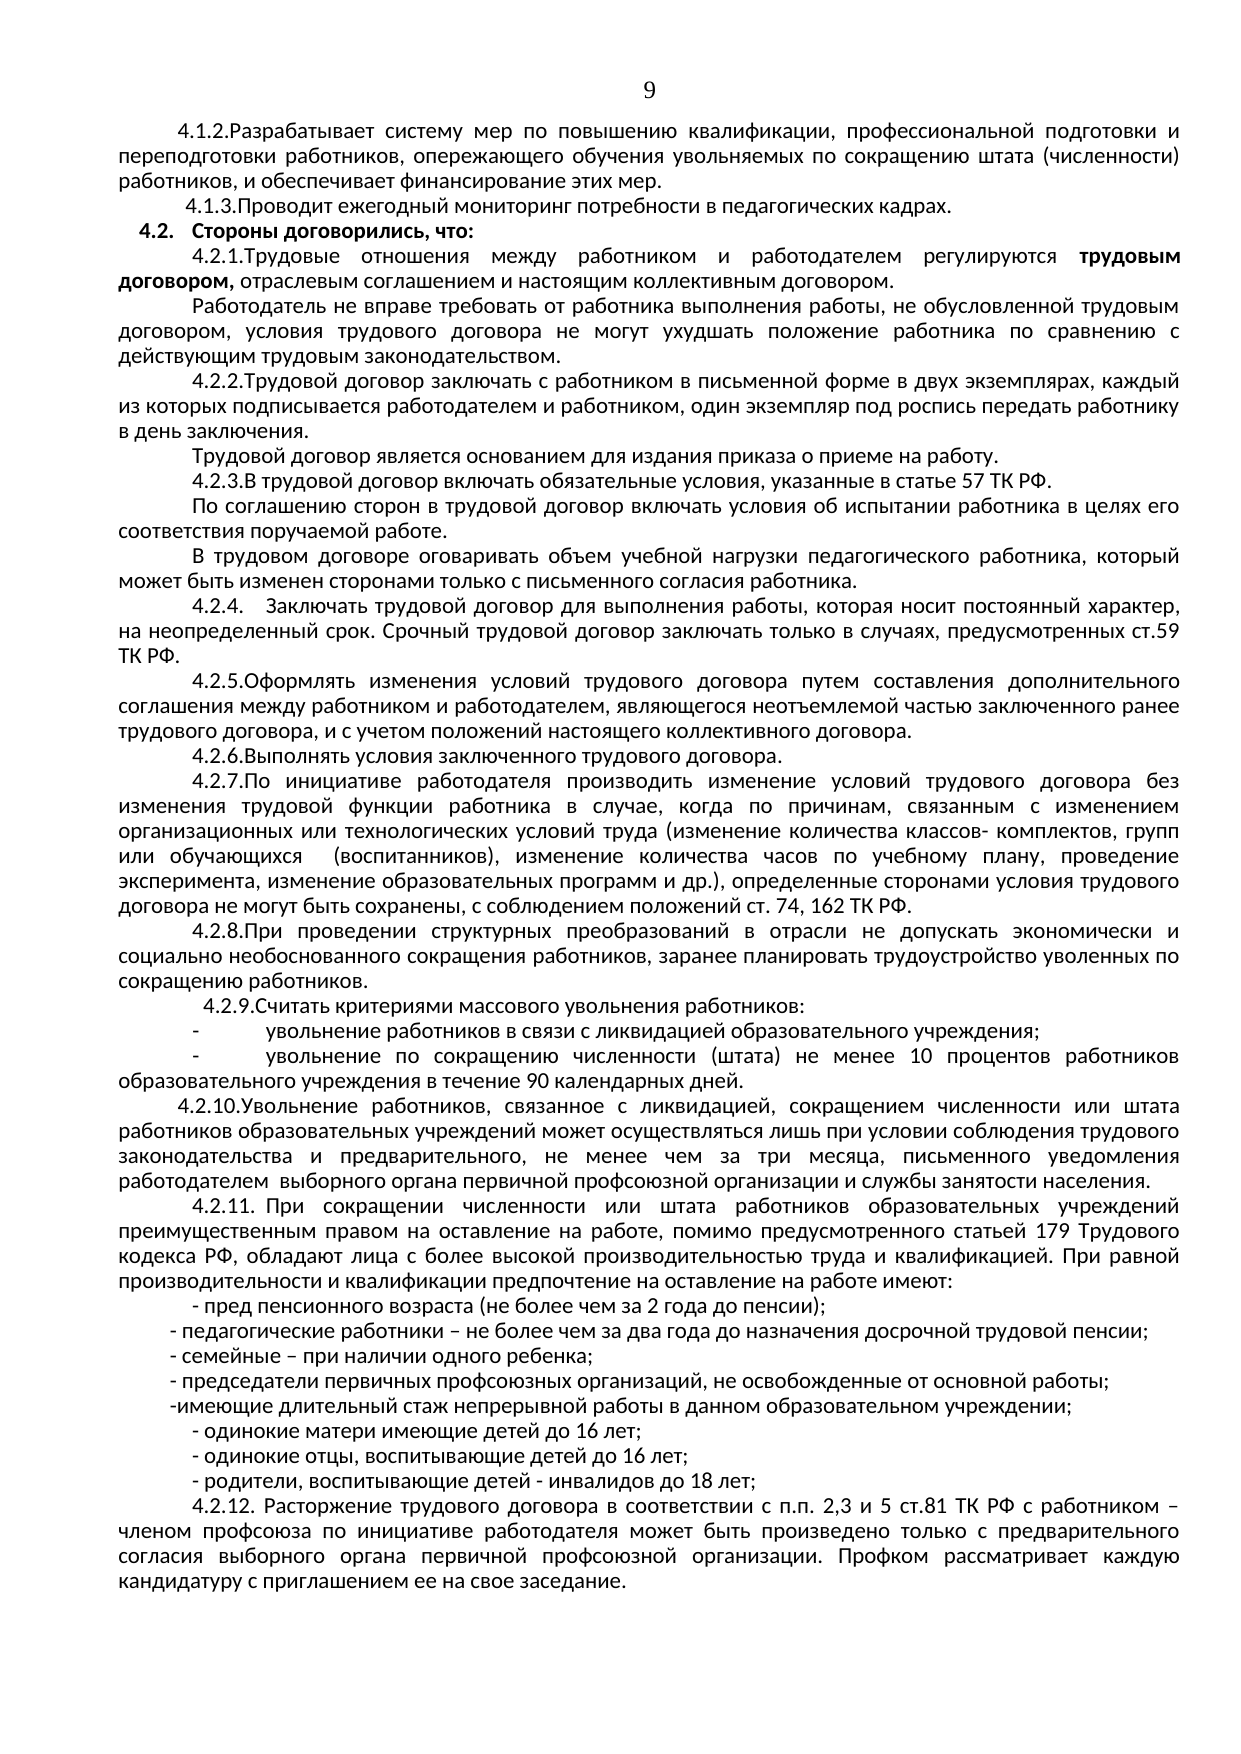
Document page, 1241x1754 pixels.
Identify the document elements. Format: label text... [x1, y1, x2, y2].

text 4.2.7.По инициативе работодателя производить изменение условий трудового договора без изменения трудовой функции работника в случае, когда по причинам, связанным с изменением организационных или технологических условий труда (изменение количества классов- комплектов, групп или обучающихся (воспитанников), изменение количества часов по учебному плану, проведение эксперимента, изменение образовательных программ и др.), определенные сторонами условия трудового договора не могут быть сохранены, с соблюдением положений ст. 74, 162 ТК РФ. [118, 768, 1181, 918]
text 4.2.2.Трудовой договор заключать с работником в письменной форме в двух экземплярах, каждый из которых подписывается работодателем и работником, один экземпляр под роспись передать работнику в день заключения. [118, 368, 1181, 443]
text 4.2.8.При проведении структурных преобразований в отрасли не допускать экономически и социально необоснованного сокращения работников, заранее планировать трудоустройство уволенных по сокращению работников. [118, 918, 1181, 993]
text 4.2.1.Трудовые отношения между работником и работодателем регулируются трудовым договором, отраслевым соглашением и настоящим коллективным договором. [118, 243, 1181, 293]
text 4.2.11. При сокращении численности или штата работников образовательных учреждений преимущественным правом на оставление на работе, помимо предусмотренного статьей 179 Трудового кодекса РФ, обладают лица с более высокой производительностью труда и квалификацией. При равной производительности и квалификации предпочтение на оставление на работе имеют: [118, 1193, 1181, 1293]
text - увольнение работников в связи с ликвидацией образовательного учреждения; [118, 1018, 1181, 1043]
text 4.2.4. Заключать трудовой договор для выполнения работы, которая носит постоянный характер, на неопределенный срок. Срочный трудовой договор заключать только в случаях, предусмотренных ст.59 ТК РФ. [118, 593, 1181, 668]
text 4.2.6.Выполнять условия заключенного трудового договора. [118, 743, 1181, 768]
text 4.1.2.Разрабатывает систему мер по повышению квалификации, профессиональной подготовки и переподготовки работников, опережающего обучения увольняемых по сокращению штата (численности) работников, и обеспечивает финансирование этих мер. [118, 118, 1181, 193]
text 4.2.12. Расторжение трудового договора в соответствии с п.п. 2,3 и 5 ст.81 ТК РФ с работником – членом профсоюза по инициативе работодателя может быть произведено только с предварительного согласия выборного органа первичной профсоюзной организации. Профком рассматривает каждую кандидатуру с приглашением ее на свое заседание. [118, 1493, 1181, 1593]
text 4.2.9.Считать критериями массового увольнения работников: [118, 993, 1181, 1018]
text - педагогические работники – не более чем за два года до назначения досрочной трудовой пенсии; [118, 1318, 1181, 1343]
text В трудовом договоре оговаривать объем учебной нагрузки педагогического работника, который может быть изменен сторонами только с письменного согласия работника. [118, 543, 1181, 593]
text - одинокие матери имеющие детей до 16 лет; [118, 1418, 1181, 1443]
text 4.2. Стороны договорились, что: [118, 218, 1181, 243]
text 4.2.5.Оформлять изменения условий трудового договора путем составления дополнительного соглашения между работником и работодателем, являющегося неотъемлемой частью заключенного ранее трудового договора, и с учетом положений настоящего коллективного договора. [118, 668, 1181, 743]
text - родители, воспитывающие детей - инвалидов до 18 лет; [118, 1468, 1181, 1493]
text - пред пенсионного возраста (не более чем за 2 года до пенсии); [118, 1293, 1181, 1318]
text -имеющие длительный стаж непрерывной работы в данном образовательном учреждении; [118, 1393, 1181, 1418]
text - председатели первичных профсоюзных организаций, не освобожденные от основной работы; [118, 1368, 1181, 1393]
text 4.1.3.Проводит ежегодный мониторинг потребности в педагогических кадрах. [118, 193, 1181, 218]
text - семейные – при наличии одного ребенка; [118, 1343, 1181, 1368]
text - увольнение по сокращению численности (штата) не менее 10 процентов работников образовательного учреждения в течение 90 календарных дней. [118, 1043, 1181, 1093]
text Трудовой договор является основанием для издания приказа о приеме на работу. [118, 443, 1181, 468]
text Работодатель не вправе требовать от работника выполнения работы, не обусловленной трудовым договором, условия трудового договора не могут ухудшать положение работника по сравнению с действующим трудовым законодательством. [118, 293, 1181, 368]
text - одинокие отцы, воспитывающие детей до 16 лет; [118, 1443, 1181, 1468]
text 4.2.10.Увольнение работников, связанное с ликвидацией, сокращением численности или штата работников образовательных учреждений может осуществляться лишь при условии соблюдения трудового законодательства и предварительного, не менее чем за три месяца, письменного уведомления работодателем выборного органа первичной профсоюзной организации и службы занятости населения. [118, 1093, 1181, 1193]
text По соглашению сторон в трудовой договор включать условия об испытании работника в целях его соответствия поручаемой работе. [118, 493, 1181, 543]
text 4.2.3.В трудовой договор включать обязательные условия, указанные в статье 57 ТК РФ. [118, 468, 1181, 493]
